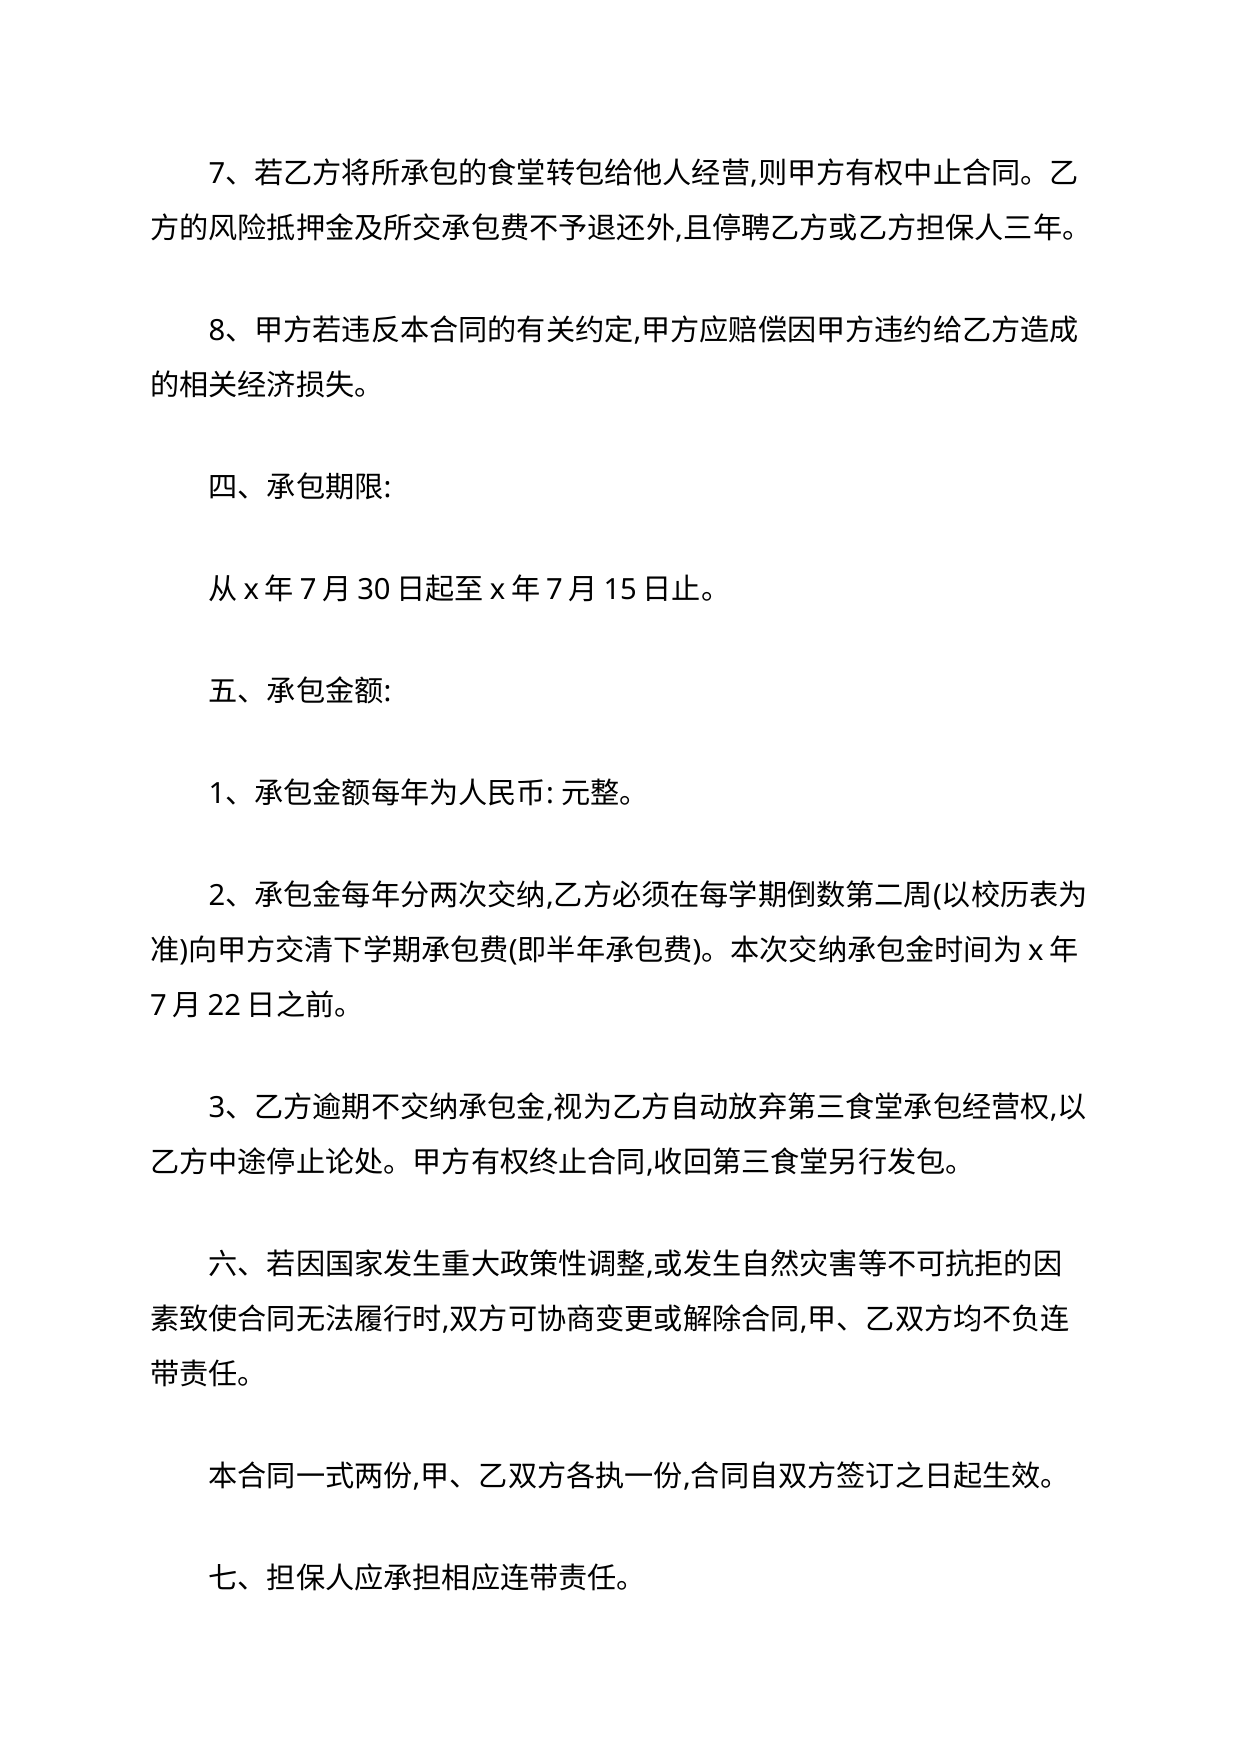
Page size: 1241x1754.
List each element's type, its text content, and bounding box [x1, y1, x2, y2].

text 1、承包金额每年为人民币: 元整。 [150, 770, 1090, 812]
text 从x年7月30日起至x年7月15日止。 [150, 566, 1090, 608]
text 四、承包期限: [150, 464, 1090, 506]
text 2、承包金每年分两次交纳,乙方必须在每学期倒数第二周(以校历表为准)向甲方交清下学期承包费(即半年承包费)。本次交纳承包金时间为x年7月22日之前。 [150, 872, 1090, 1024]
text 7、若乙方将所承包的食堂转包给他人经营,则甲方有权中止合同。乙方的风险抵押金及所交承包费不予退还外,且停聘乙方或乙方担保人三年。 [150, 150, 1090, 247]
text 3、乙方逾期不交纳承包金,视为乙方自动放弃第三食堂承包经营权,以乙方中途停止论处。甲方有权终止合同,收回第三食堂另行发包。 [150, 1084, 1090, 1181]
text 七、担保人应承担相应连带责任。 [150, 1554, 1090, 1597]
text 8、甲方若违反本合同的有关约定,甲方应赔偿因甲方违约给乙方造成的相关经济损失。 [150, 307, 1090, 404]
text 五、承包金额: [150, 668, 1090, 710]
text 本合同一式两份,甲、乙双方各执一份,合同自双方签订之日起生效。 [150, 1452, 1090, 1495]
text 六、若因国家发生重大政策性调整,或发生自然灾害等不可抗拒的因素致使合同无法履行时,双方可协商变更或解除合同,甲、乙双方均不负连带责任。 [150, 1241, 1090, 1393]
